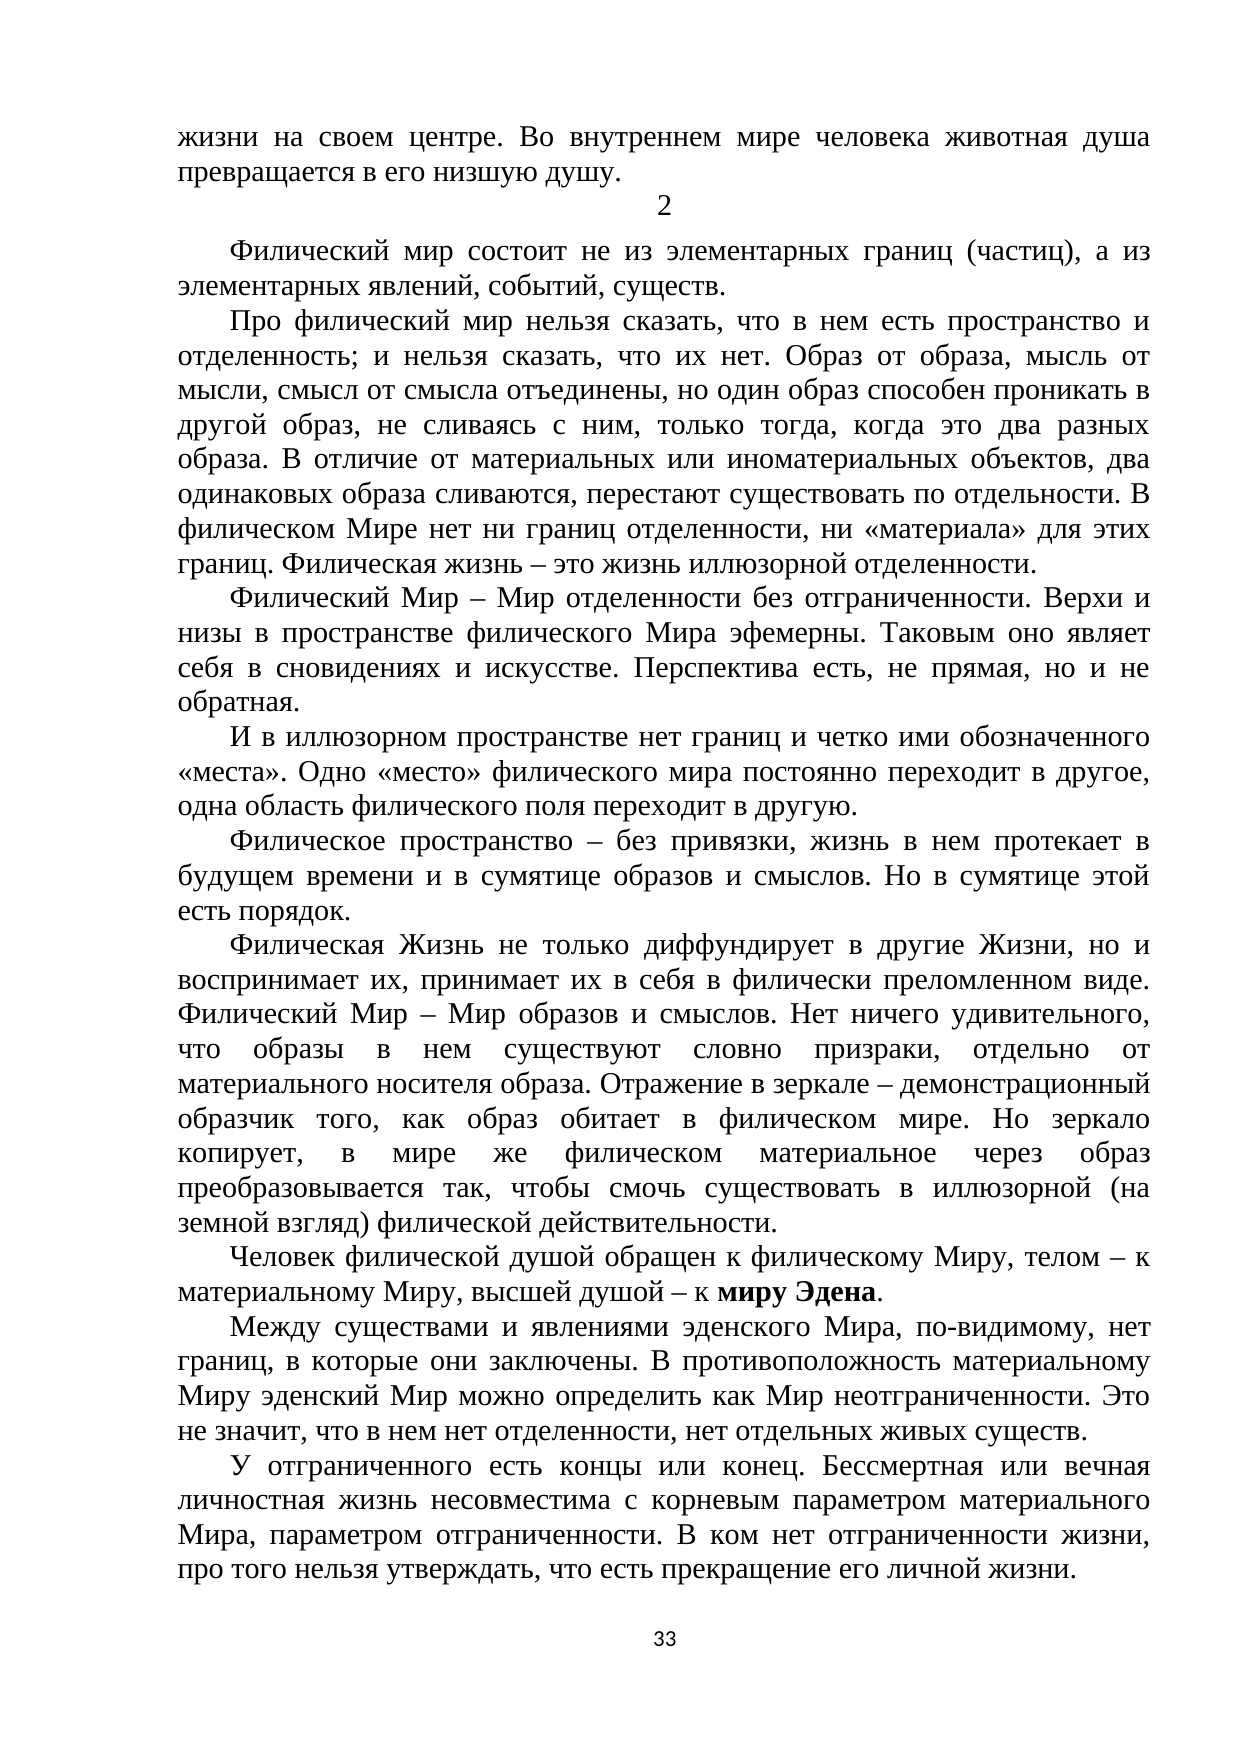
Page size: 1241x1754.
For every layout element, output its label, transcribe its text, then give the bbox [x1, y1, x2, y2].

text Между существами и явлениями эденского Мира, по-видимому, нет границ, в которые они заключены. В противоположность материальному Миру эденский Мир можно определить как Мир неотграниченности. Это не значит, что в нем нет отделенности, нет отдельных живых существ. [177, 1308, 1152, 1447]
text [177, 118, 1152, 187]
text Про филический мир нельзя сказать, что в нем есть пространство и отделенность; и нельзя сказать, что их нет. Образ от образа, мысль от мысли, смысл от смысла отъединены, но один образ способен проникать в другой образ, не сливаясь с ним, только тогда, когда это два разных образа. В отличие от материальных или иноматериальных объектов, два одинаковых образа сливаются, перестают существовать по отдельности. В филическом Мире нет ни границ отделенности, ни «материала» для этих границ. Филическая жизнь – это жизнь иллюзорной отделенности. [177, 302, 1152, 579]
text 2 [177, 187, 1152, 222]
text Филический Мир – Мир отделенности без отграниченности. Верхи и низы в пространстве филического Мира эфемерны. Таковым оно являет себя в сновидениях и искусстве. Перспектива есть, не прямая, но и не обратная. [177, 579, 1152, 718]
text У отграниченного есть концы или конец. Бессмертная или вечная личностная жизнь несовместима с корневым параметром материального Мира, параметром отграниченности. В ком нет отграниченности жизни, про того нельзя утверждать, что есть прекращение его личной жизни. [177, 1447, 1152, 1585]
text Филическое пространство – без привязки, жизнь в нем протекает в будущем времени и в сумятице образов и смыслов. Но в сумятице этой есть порядок. [177, 822, 1152, 926]
text Филический мир состоит не из элементарных границ (частиц), а из элементарных явлений, событий, существ. [177, 233, 1152, 302]
text Филическая Жизнь не только диффундирует в другие Жизни, но и воспринимает их, принимает их в себя в филически преломленном виде. Филический Мир – Мир образов и смыслов. Нет ничего удивительного, что образы в нем существуют словно призраки, отдельно от материального носителя образа. Отражение в зеркале – демонстрационный образчик того, как образ обитает в филическом мире. Но зеркало копирует, в мире же филическом материальное через образ преобразовывается так, чтобы смочь существовать в иллюзорной (на земной взгляд) филической действительности. [177, 926, 1152, 1238]
text И в иллюзорном пространстве нет границ и четко ими обозначенного «места». Одно «место» филического мира постоянно переходит в другое, одна область филического поля переходит в другую. [177, 718, 1152, 822]
text Человек филической душой обращен к филическому Миру, телом – к материальному Миру, высшей душой – к миру Эдена. [177, 1238, 1152, 1308]
